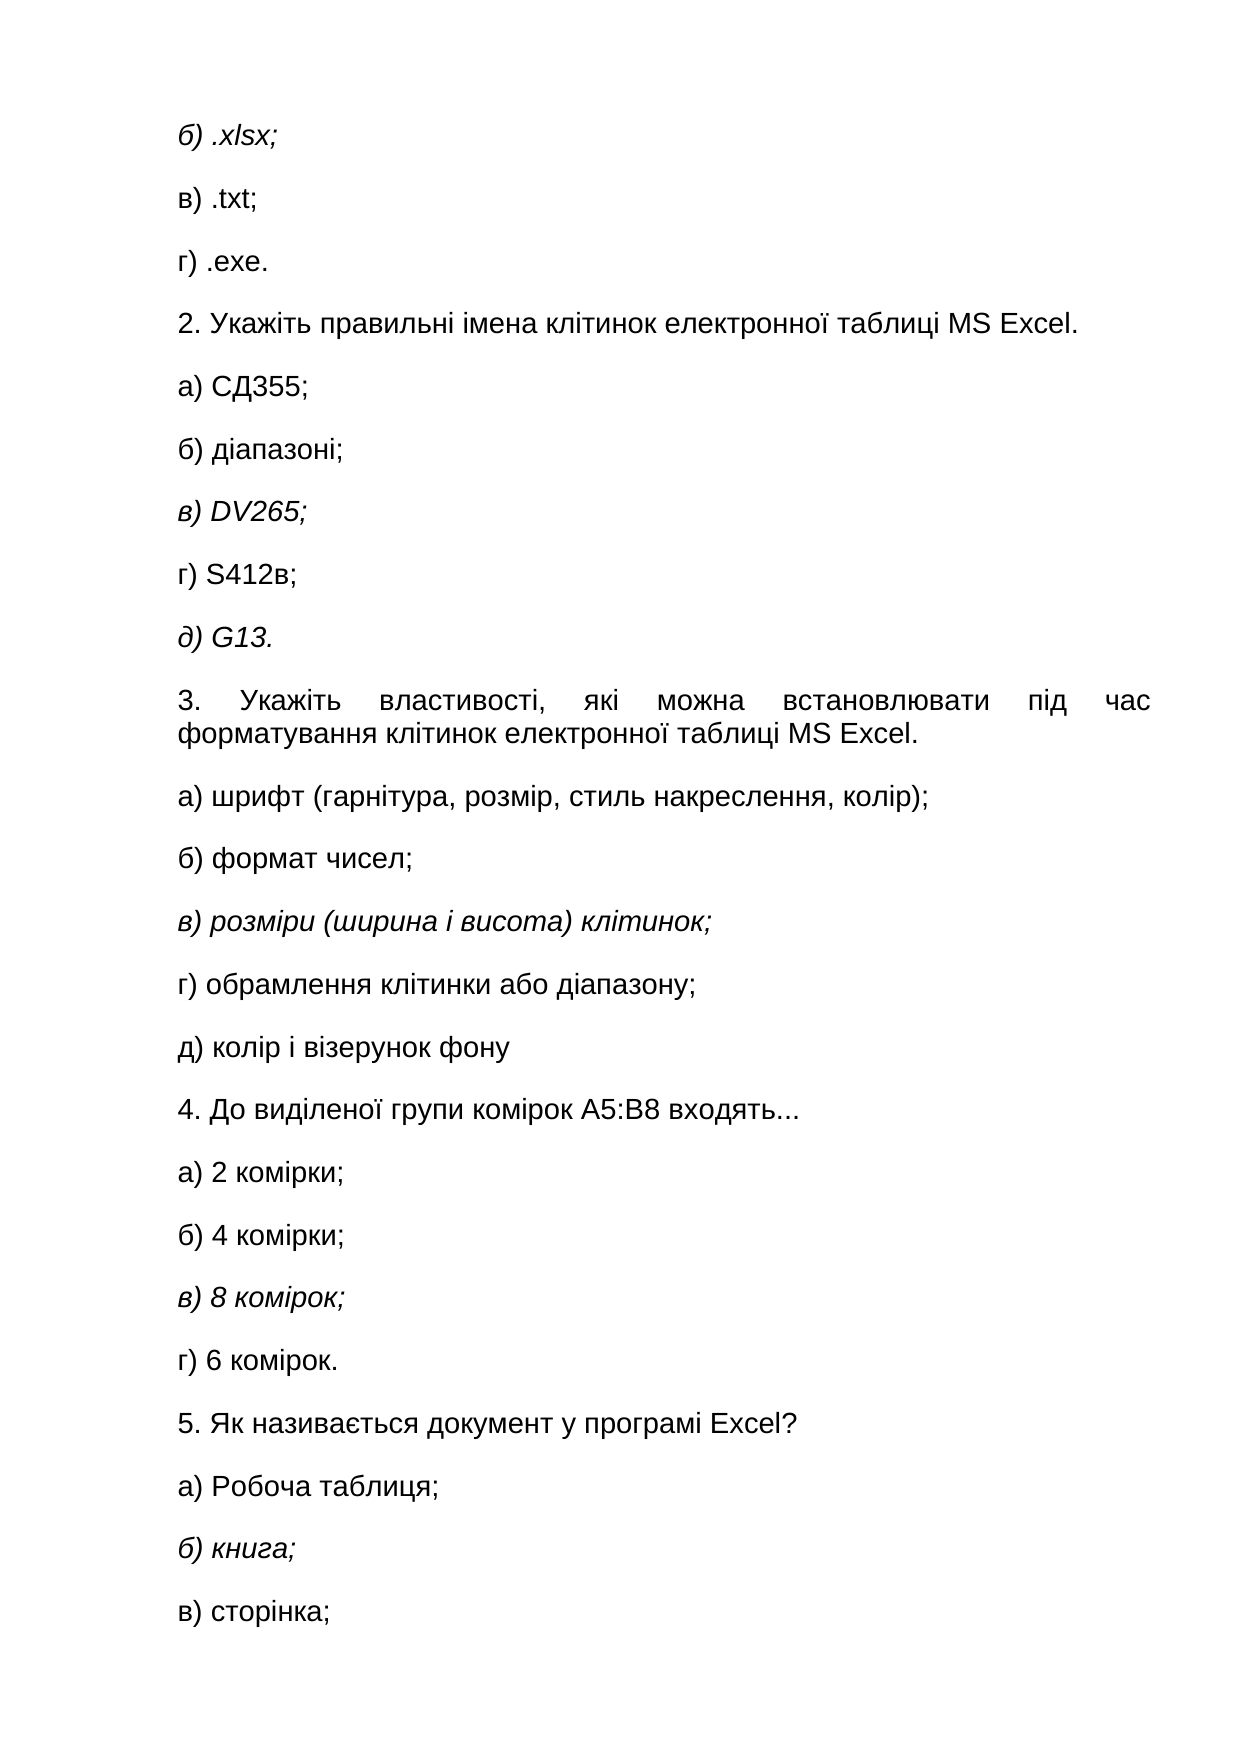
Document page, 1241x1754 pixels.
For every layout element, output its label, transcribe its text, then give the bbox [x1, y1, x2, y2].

text д) колір і візерунок фону [177, 1029, 1152, 1063]
text г) .exe. [177, 243, 1152, 277]
text б) книга; [177, 1531, 1152, 1565]
text а) 2 комірки; [177, 1155, 1152, 1188]
text в) 8 комірок; [177, 1280, 1152, 1314]
text а) СД355; [177, 369, 1152, 402]
text 4. До виділеної групи комірок А5:В8 входять... [177, 1092, 1152, 1126]
text г) 6 комірок. [177, 1343, 1152, 1377]
text б) діапазоні; [177, 432, 1152, 465]
text в) розміри (ширина і висота) клітинок; [177, 904, 1152, 938]
text 2. Укажіть правильні імена клітинок електронної таблиці MS Excel. [177, 306, 1152, 340]
text в) .txt; [177, 181, 1152, 214]
text б) 4 комірки; [177, 1218, 1152, 1251]
text а) шрифт (гарнітура, розмір, стиль накреслення, колір); [177, 779, 1152, 812]
text г) обрамлення клітинки або діапазону; [177, 967, 1152, 1000]
text 3. Укажіть властивості, які можна встановлювати під час форматування клітинок електронної таблиці MS Excel. [177, 682, 1152, 749]
text в) DV265; [177, 494, 1152, 528]
text а) Робоча таблиця; [177, 1468, 1152, 1502]
text 5. Як називається документ у програмі Excel? [177, 1406, 1152, 1439]
text б) .xlsx; [177, 118, 1152, 152]
text б) формат чисел; [177, 841, 1152, 875]
text в) сторінка; [177, 1594, 1152, 1627]
text д) G13. [177, 620, 1152, 653]
text г) S412в; [177, 557, 1152, 591]
